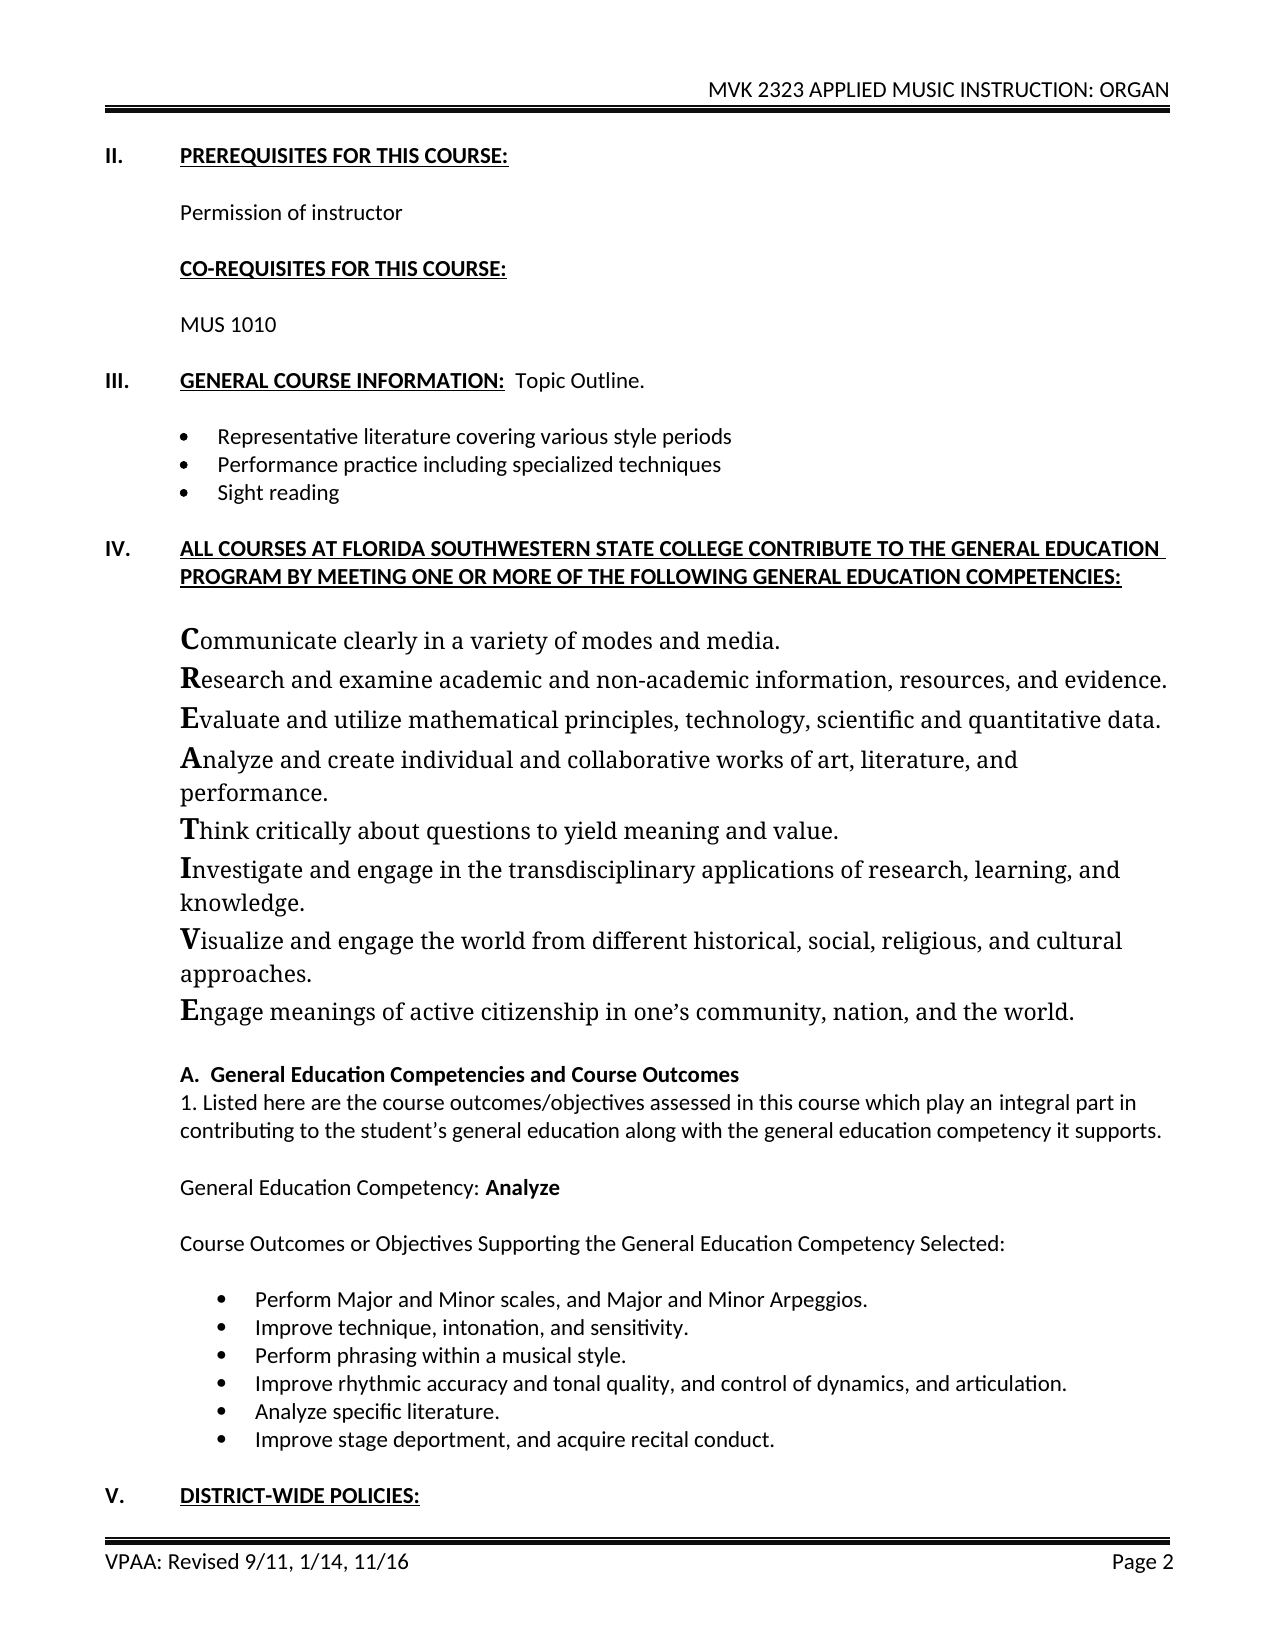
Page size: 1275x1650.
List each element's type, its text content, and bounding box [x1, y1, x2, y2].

text General Education Competency: Analyze [105, 1173, 1170, 1201]
list Improve rhythmic accuracy and tonal quality, and control of dynamics, and articulation. [217, 1369, 1170, 1397]
text Communicate clearly in a variety of modes and media. [180, 618, 1170, 658]
list Improve stage deportment, and acquire recital conduct. [217, 1425, 1170, 1453]
text Investigate and engage in the transdisciplinary applications of research, learning, and knowledge. [180, 848, 1170, 919]
text Think critically about questions to yield meaning and value. [180, 808, 1170, 848]
text Course Outcomes or Objectives Supporting the General Education Competency Selected: [105, 1229, 1170, 1257]
list All courses at Florida SouthWestern State College contribute to the general education program by meeting one or more of the following general education competencies: [105, 534, 1170, 590]
text Engage meanings of active citizenship in one’s community, nation, and the world. [180, 989, 1170, 1029]
list Representative literature covering various style periods [180, 422, 1170, 450]
list Sight reading [180, 478, 1170, 506]
list Perform Major and Minor scales, and Major and Minor Arpeggios. [217, 1285, 1170, 1313]
text A. General Education Competencies and Course Outcomes [105, 1061, 1170, 1088]
text MUS 1010 [180, 310, 1170, 338]
text Visualize and engage the world from different historical, social, religious, and cultural approaches. [180, 919, 1170, 989]
list Performance practice including specialized techniques [180, 450, 1170, 478]
list Improve technique, intonation, and sensitivity. [217, 1313, 1170, 1341]
text Analyze and create individual and collaborative works of art, literature, and performance. [180, 737, 1170, 808]
text 1. Listed here are the course outcomes/objectives assessed in this course which play an integral part in contributing to the student’s general education along with the general education competency it supports. [180, 1088, 1170, 1144]
list DISTRICT-WIDE POLICIES: [105, 1481, 1170, 1509]
text Research and examine academic and non-academic information, resources, and evidence. [180, 658, 1170, 697]
list GENERAL COURSE INFORMATION: Topic Outline. [105, 366, 1170, 394]
list PREREQUISITES FOR THIS COURSE: [105, 142, 1170, 170]
text Permission of instructor [180, 198, 1170, 226]
text CO-REQUISITES FOR THIS COURSE: [105, 254, 1170, 282]
list Perform phrasing within a musical style. [217, 1341, 1170, 1369]
text Evaluate and utilize mathematical principles, technology, scientific and quantitative data. [180, 697, 1170, 737]
list Analyze specific literature. [217, 1397, 1170, 1425]
